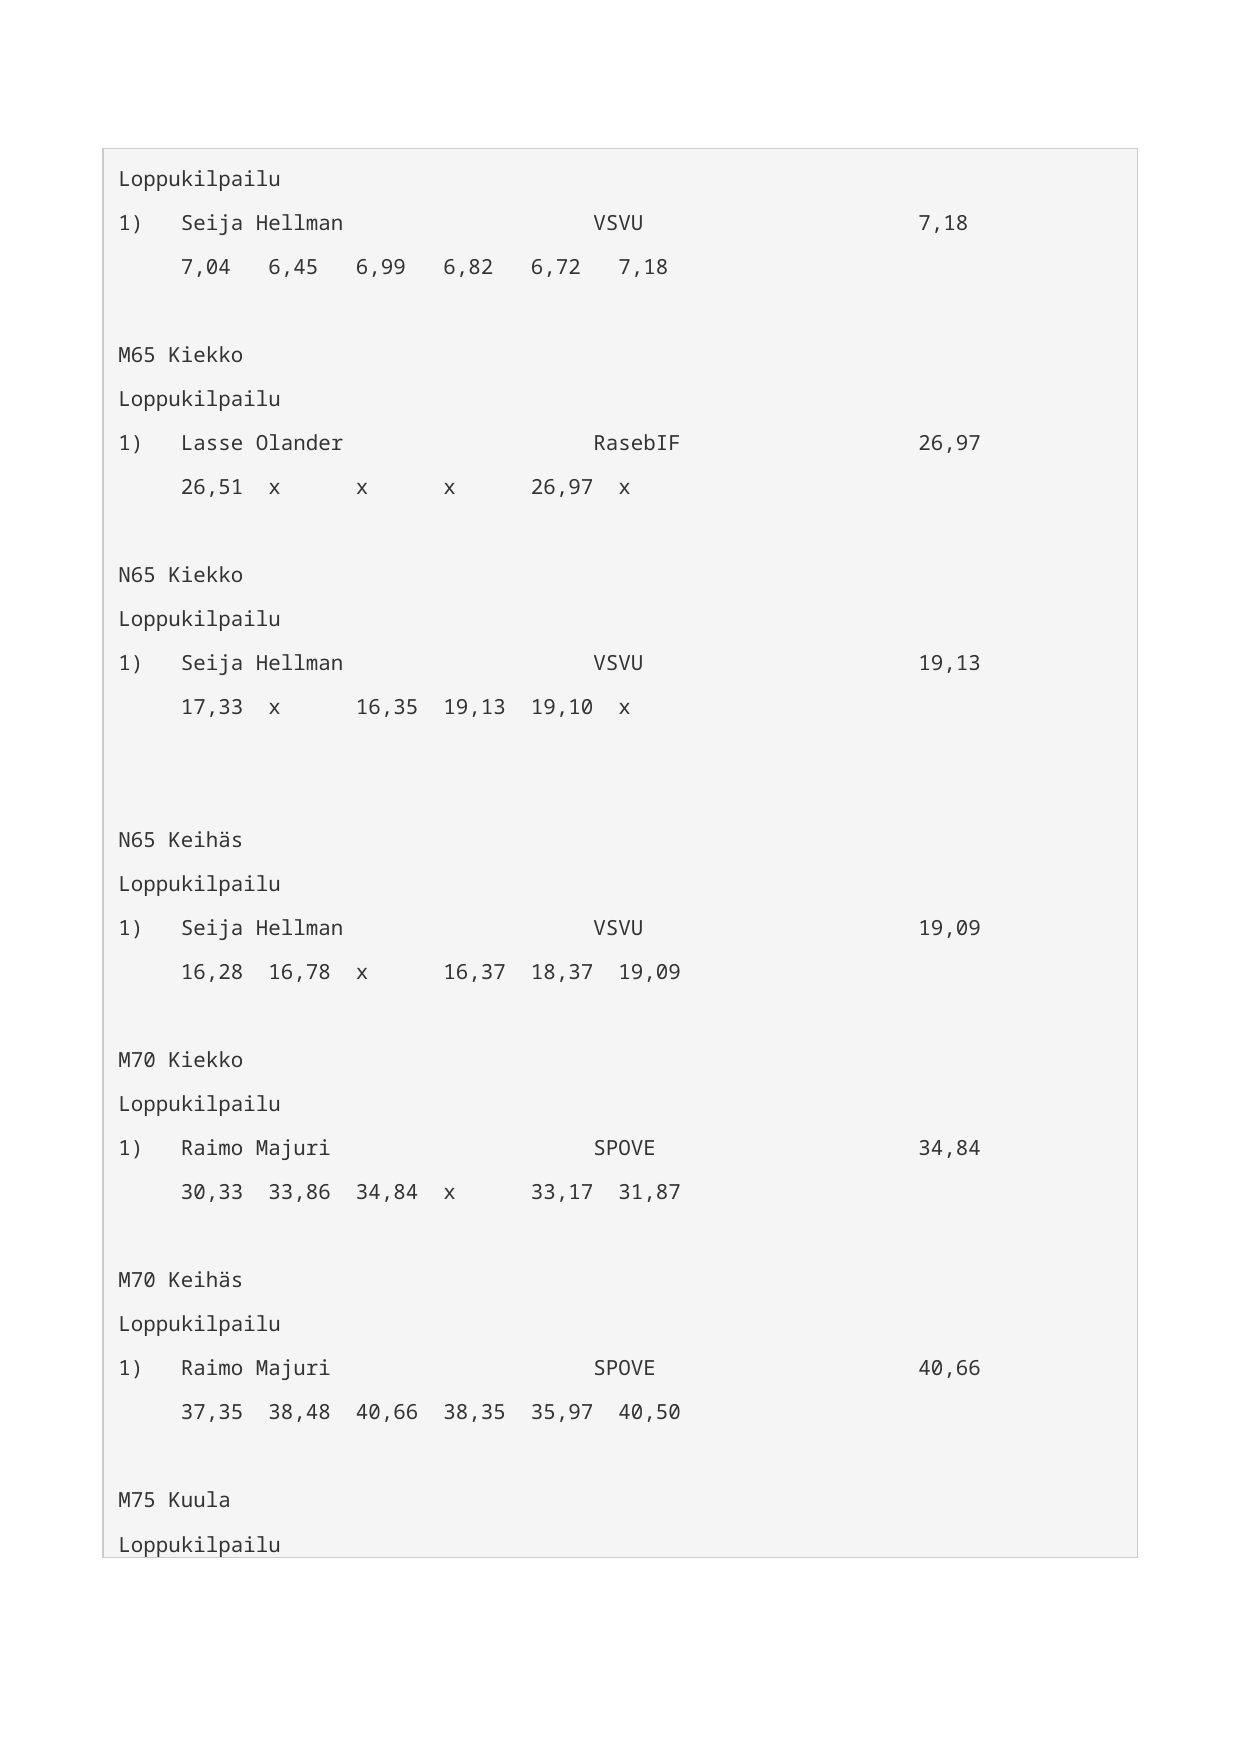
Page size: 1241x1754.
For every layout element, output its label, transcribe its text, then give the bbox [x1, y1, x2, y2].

text Loppukilpailu [104, 1293, 1137, 1337]
text Loppukilpailu [104, 1513, 1137, 1557]
text Loppukilpailu [104, 853, 1137, 897]
text 1) Lasse Olander RasebIF 26,97 [104, 412, 1137, 456]
text 7,04 6,45 6,99 6,82 6,72 7,18 [104, 236, 1137, 280]
text 1) Seija Hellman VSVU 19,09 [104, 897, 1137, 941]
text 1) Raimo Majuri SPOVE 40,66 [104, 1337, 1137, 1381]
text M70 Keihäs [104, 1249, 1137, 1293]
text 30,33 33,86 34,84 x 33,17 31,87 [104, 1161, 1137, 1205]
text M65 Kiekko [104, 324, 1137, 368]
text 17,33 x 16,35 19,13 19,10 x [104, 676, 1137, 720]
text Loppukilpailu [104, 149, 1137, 192]
text Loppukilpailu [104, 368, 1137, 412]
text 26,51 x x x 26,97 x [104, 456, 1137, 500]
text N65 Keihäs [104, 808, 1137, 853]
text M75 Kuula [104, 1469, 1137, 1513]
text Loppukilpailu [104, 588, 1137, 632]
text 1) Raimo Majuri SPOVE 34,84 [104, 1117, 1137, 1161]
text 1) Seija Hellman VSVU 7,18 [104, 192, 1137, 236]
text M70 Kiekko [104, 1029, 1137, 1073]
text N65 Kiekko [104, 544, 1137, 588]
text 1) Seija Hellman VSVU 19,13 [104, 632, 1137, 676]
text 37,35 38,48 40,66 38,35 35,97 40,50 [104, 1381, 1137, 1425]
text Loppukilpailu [104, 1073, 1137, 1117]
text 16,28 16,78 x 16,37 18,37 19,09 [104, 941, 1137, 985]
